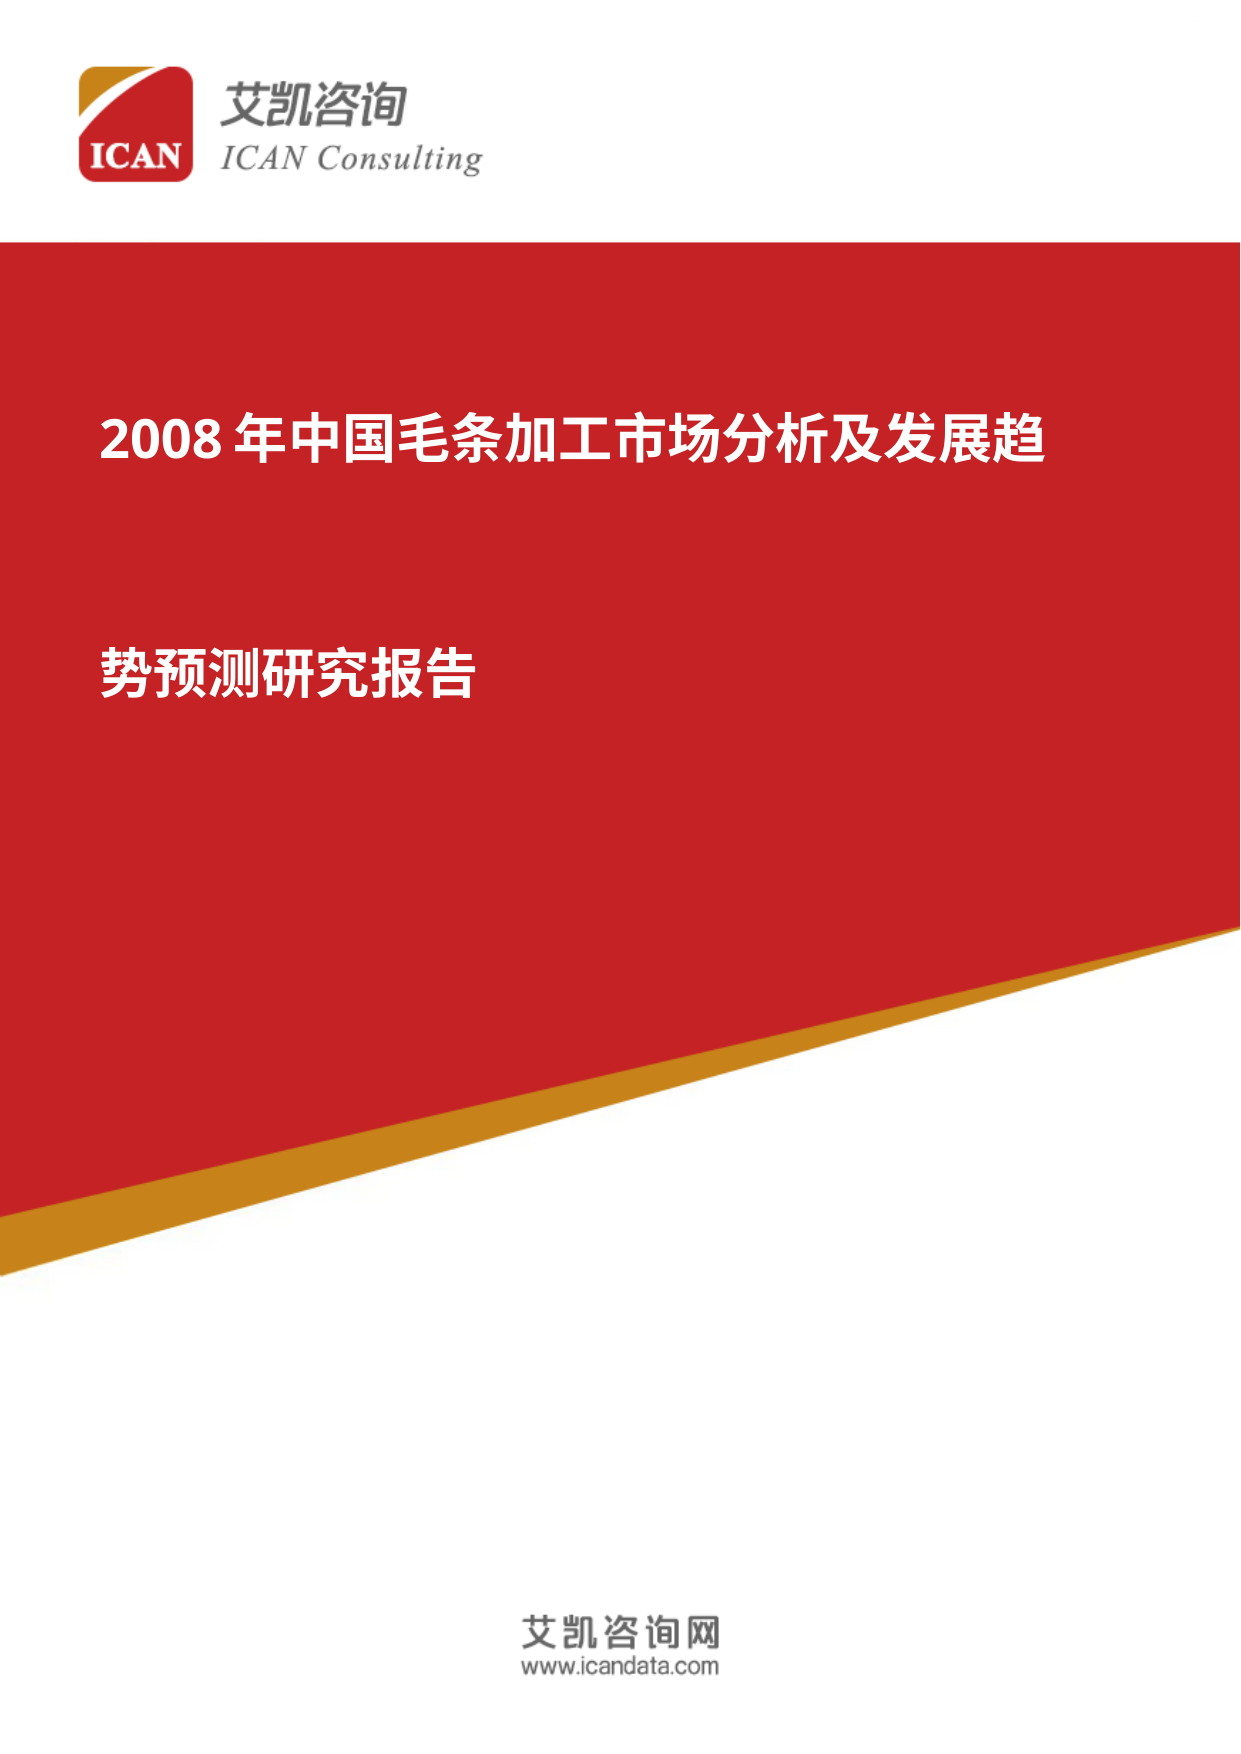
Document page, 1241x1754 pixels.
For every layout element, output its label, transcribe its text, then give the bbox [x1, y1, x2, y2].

subtitle 2008年中国毛条加工市场分析及发展趋势预测研究报告 [99, 386, 1053, 718]
picture [0, 5, 1241, 1754]
